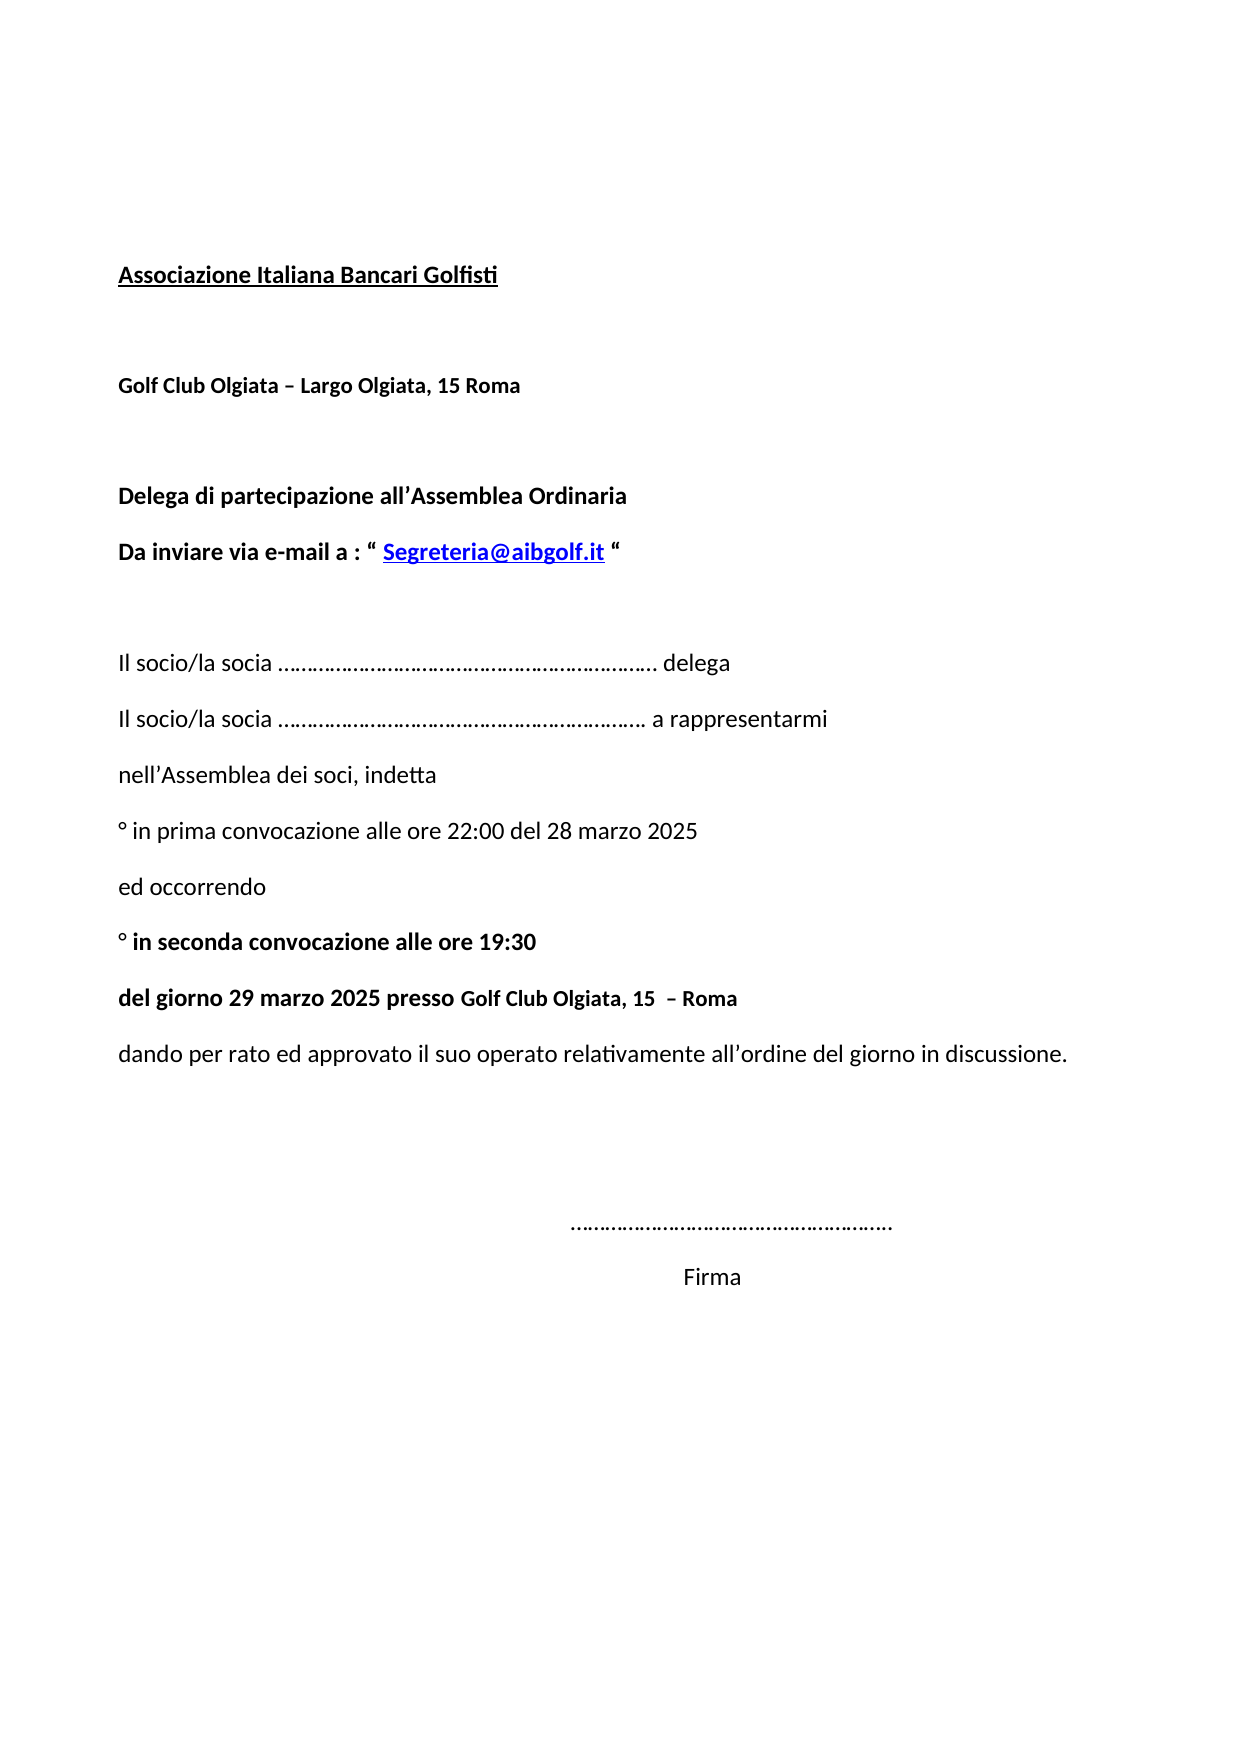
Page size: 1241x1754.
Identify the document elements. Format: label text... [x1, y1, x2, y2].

text nell’Assemblea dei soci, indetta [118, 759, 1122, 789]
text del giorno 29 marzo 2025 presso Golf Club Olgiata, 15 – Roma [118, 982, 1122, 1013]
text Il socio/la socia ………………………………………………………… delega [118, 647, 1122, 678]
text ……………………………………………….. [118, 1206, 1122, 1236]
text Il socio/la socia ………………………………………………………. a rappresentarmi [118, 703, 1122, 734]
text dando per rato ed approvato il suo operato relativamente all’ordine del giorno in discussione. [118, 1038, 1122, 1069]
text ° in seconda convocazione alle ore 19:30 [118, 926, 1122, 957]
text ° in prima convocazione alle ore 22:00 del 28 marzo 2025 [118, 815, 1122, 845]
text Da inviare via e-mail a : “ Segreteria@aibgolf.it “ [118, 536, 1122, 566]
text ed occorrendo [118, 871, 1122, 901]
text Firma [118, 1261, 1122, 1292]
text Delega di partecipazione all’Assemblea Ordinaria [118, 480, 1122, 510]
text Associazione Italiana Bancari Golfisti [118, 259, 1122, 290]
text Golf Club Olgiata – Largo Olgiata, 15 Roma [118, 371, 1122, 399]
